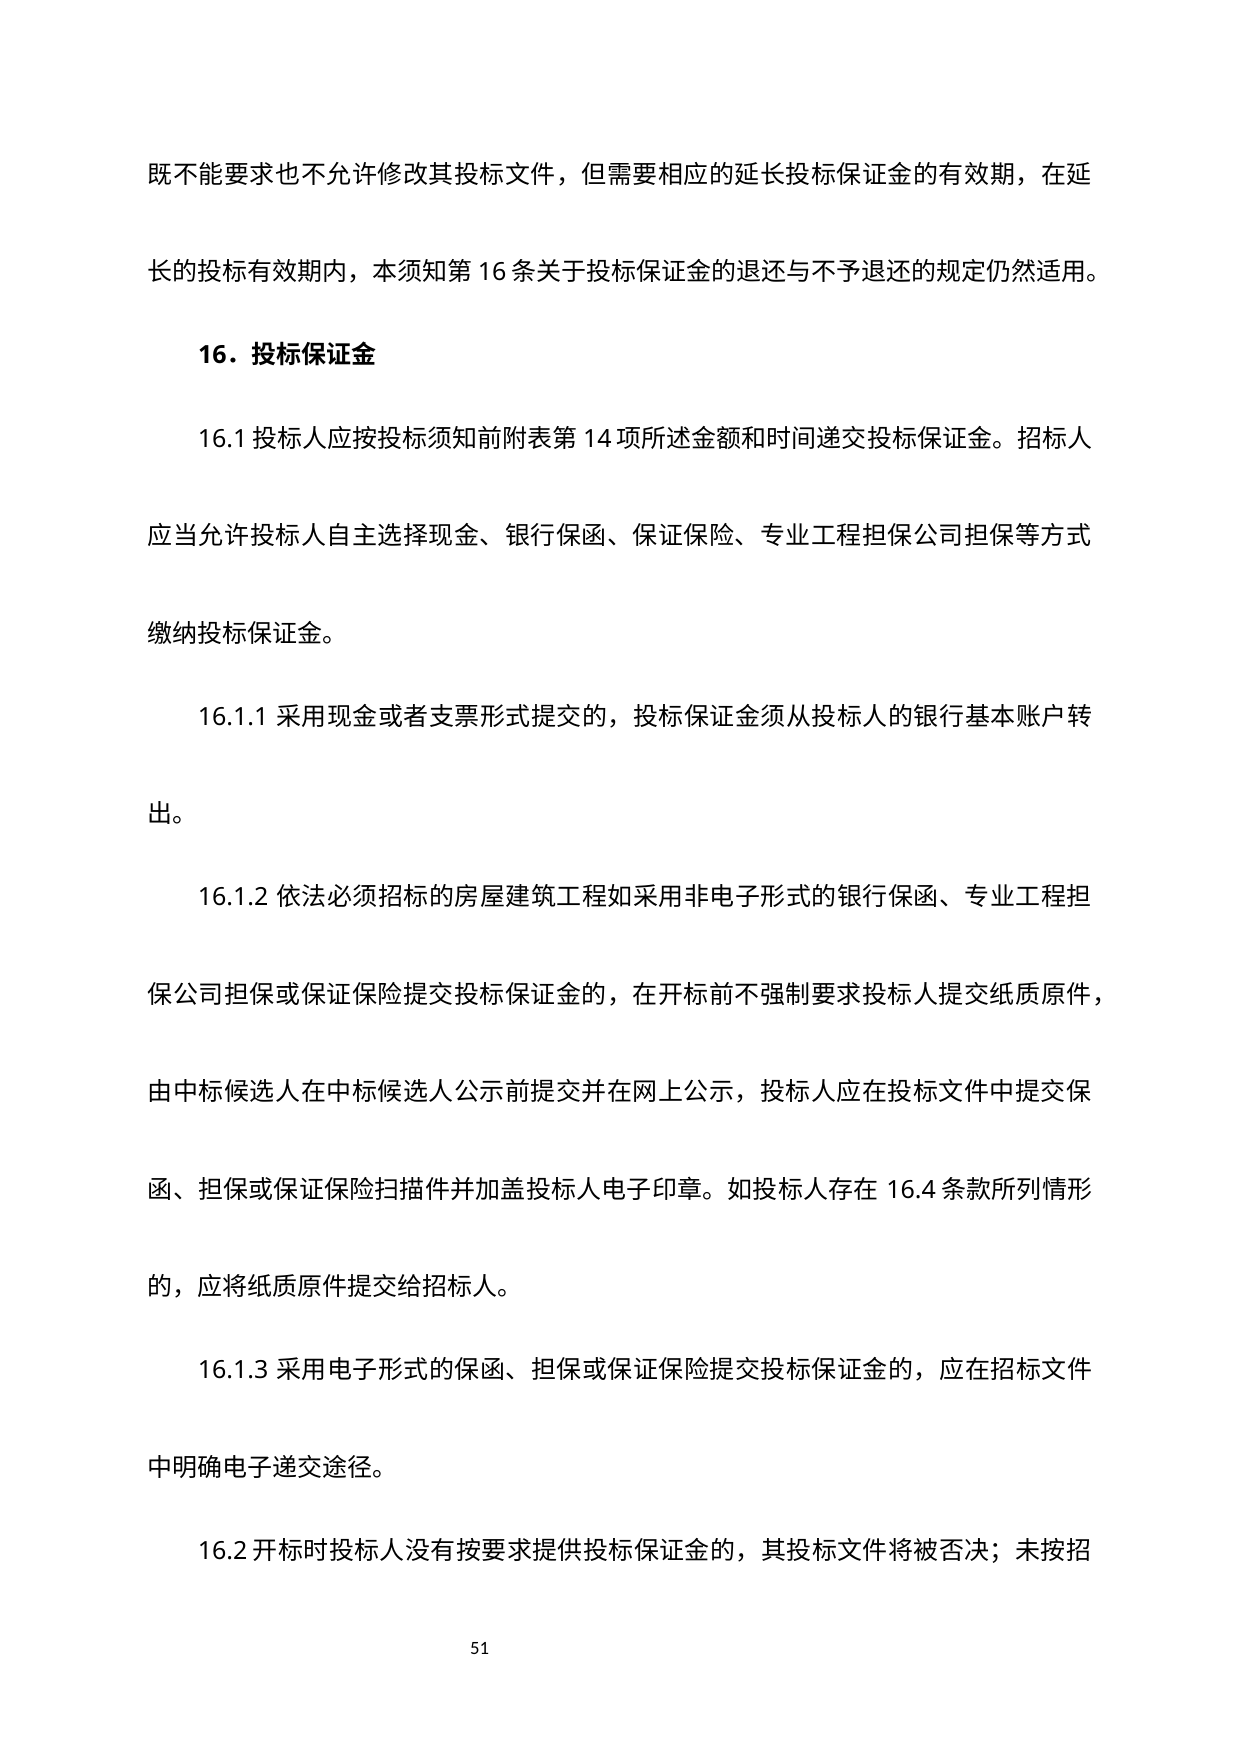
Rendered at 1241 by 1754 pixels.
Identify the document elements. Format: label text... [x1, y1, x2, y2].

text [148, 1516, 1092, 1581]
text 16.1.1 采用现金或者支票形式提交的，投标保证金须从投标人的银行基本账户转出。 [148, 682, 1092, 844]
text 16．投标保证金 [148, 321, 1092, 386]
text 16.1.2 依法必须招标的房屋建筑工程如采用非电子形式的银行保函、专业工程担保公司担保或保证保险提交投标保证金的，在开标前不强制要求投标人提交纸质原件，由中标候选人在中标候选人公示前提交并在网上公示，投标人应在投标文件中提交保函、担保或保证保险扫描件并加盖投标人电子印章。如投标人存在16.4条款所列情形的，应将纸质原件提交给招标人。 [148, 862, 1092, 1317]
text 16.1投标人应按投标须知前附表第14项所述金额和时间递交投标保证金。招标人应当允许投标人自主选择现金、银行保函、保证保险、专业工程担保公司担保等方式缴纳投标保证金。 [148, 404, 1092, 664]
text 16.1.3 采用电子形式的保函、担保或保证保险提交投标保证金的，应在招标文件中明确电子递交途径。 [148, 1336, 1092, 1498]
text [148, 140, 1092, 302]
